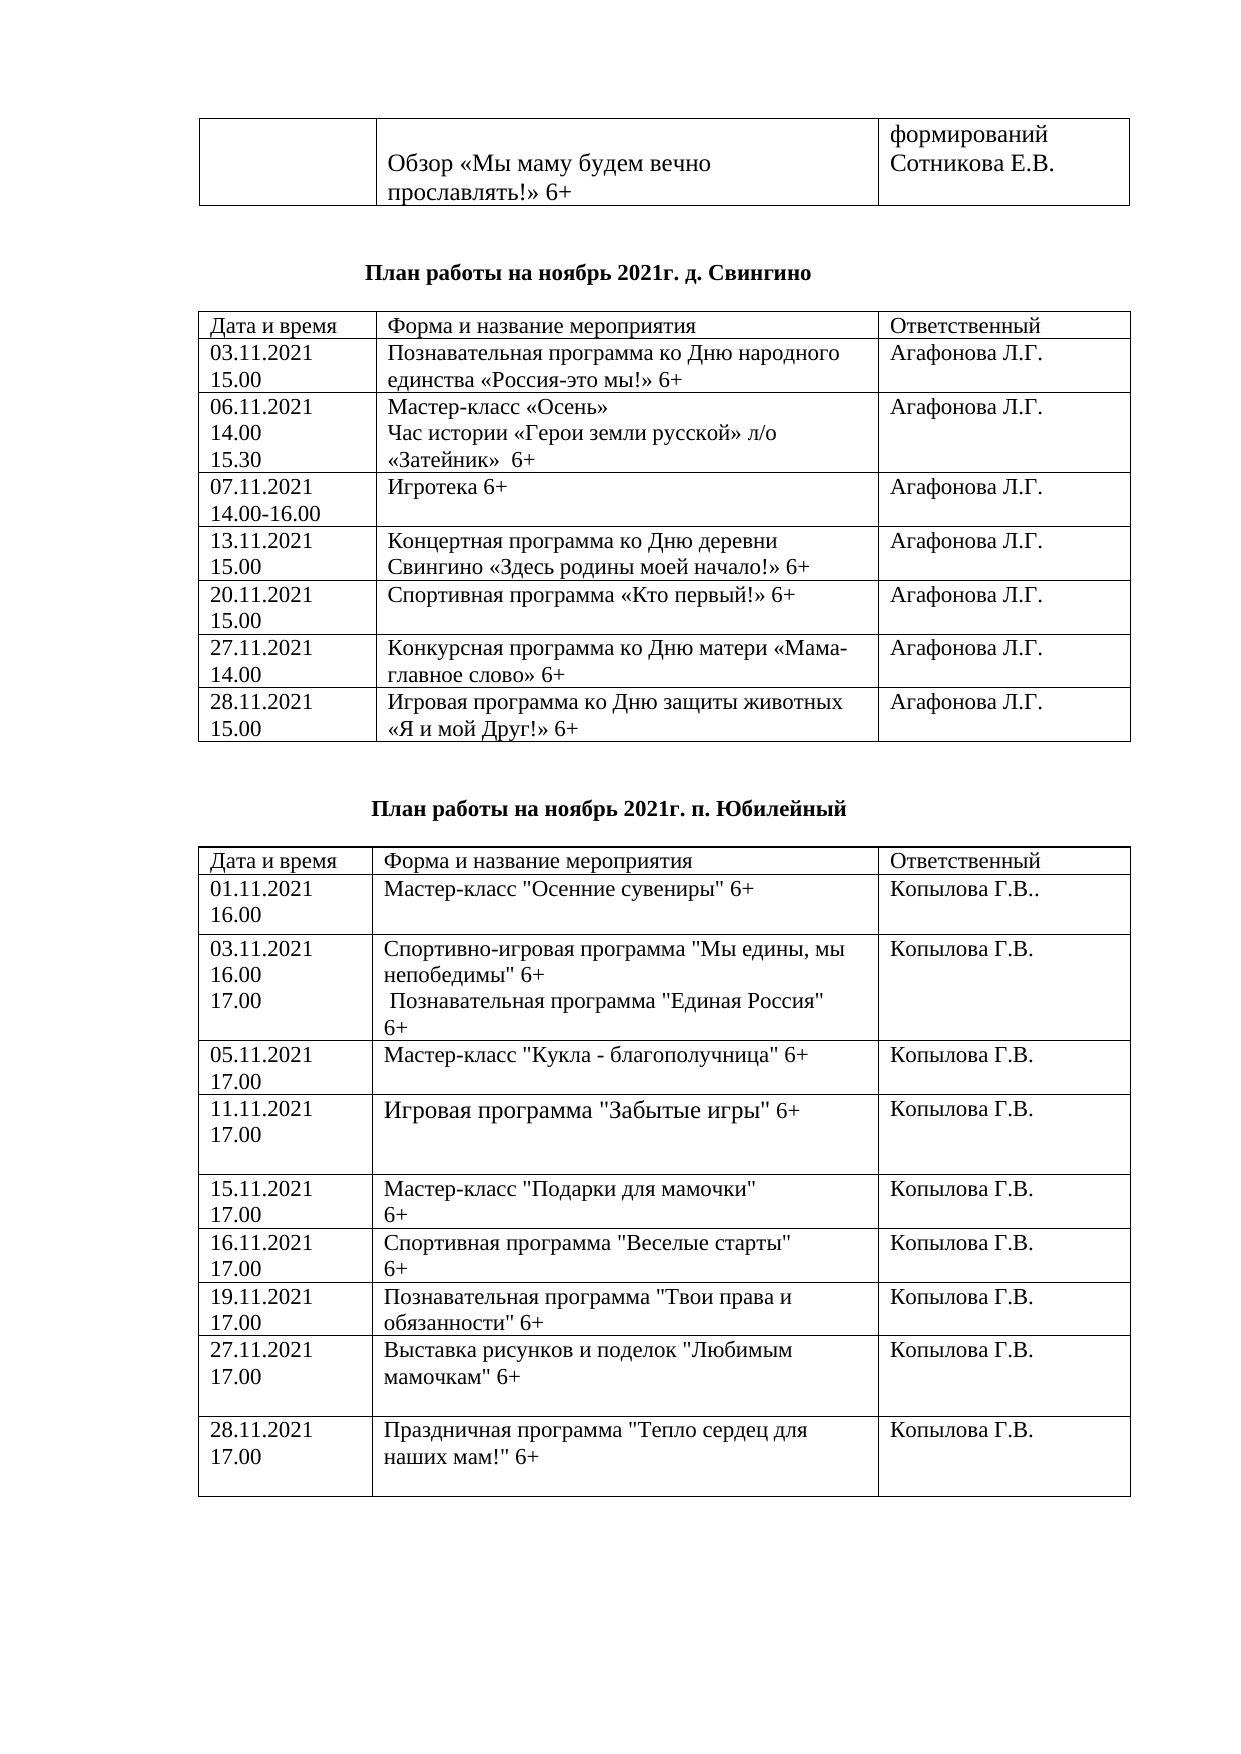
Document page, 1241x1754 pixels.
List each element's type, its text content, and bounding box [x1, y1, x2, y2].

table_cell 06.11.2021 14.00 15.30 [199, 393, 376, 472]
table_cell Конкурсная программа ко Дню матери «Мама-главное слово» 6+ [377, 635, 878, 687]
table_cell Мастер-класс "Осенние сувениры" 6+ [373, 875, 878, 934]
table_cell 16.11.2021 17.00 [199, 1229, 372, 1282]
table_header Дата и время [199, 312, 376, 338]
table_cell Копылова Г.В. [879, 1229, 1130, 1282]
table_header Дата и время [199, 848, 372, 874]
table_header Ответственный [879, 848, 1130, 874]
table_cell Мастер-класс "Кукла - благополучница" 6+ [373, 1041, 878, 1094]
table_cell Копылова Г.В. [879, 1417, 1130, 1496]
table_cell Игротека 6+ [377, 473, 878, 526]
table_cell 19.11.2021 17.00 [199, 1283, 372, 1335]
table_header Форма и название мероприятия [377, 312, 878, 338]
table_header Ответственный [879, 312, 1130, 338]
table_cell 11.11.2021 17.00 [199, 1095, 372, 1174]
table_cell Агафонова Л.Г. [879, 339, 1130, 392]
table_cell Концертная программа ко Дню деревни Свингино «Здесь родины моей начало!» 6+ [377, 527, 878, 580]
table_cell 27.11.2021 17.00 [199, 1336, 372, 1416]
table_cell Агафонова Л.Г. [879, 393, 1130, 472]
table_cell Мастер-класс "Подарки для мамочки" 6+ [373, 1175, 878, 1228]
table_cell Спортивная программа «Кто первый!» 6+ [377, 581, 878, 633]
table_cell 28.11.2021 17.00 [199, 1417, 372, 1496]
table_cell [200, 119, 376, 205]
table_cell 15.11.2021 17.00 [199, 1175, 372, 1228]
table_cell Копылова Г.В. [879, 935, 1130, 1040]
table_cell 13.11.2021 15.00 [199, 527, 376, 580]
table_cell 20.11.2021 15.00 [199, 581, 376, 633]
table_cell Агафонова Л.Г. [879, 581, 1130, 633]
table_cell Агафонова Л.Г. [879, 688, 1130, 741]
table_cell Игровая программа ко Дню защиты животных «Я и мой Друг!» 6+ [377, 688, 878, 741]
table_cell 28.11.2021 15.00 [199, 688, 376, 741]
table_cell Копылова Г.В.. [879, 875, 1130, 934]
table_cell Копылова Г.В. [879, 1041, 1130, 1094]
table_cell Игровая программа "Забытые игры" 6+ [373, 1095, 878, 1174]
table_cell Познавательная программа "Твои права и обязанности" 6+ [373, 1283, 878, 1335]
table_cell Агафонова Л.Г. [879, 473, 1130, 526]
table_cell Выставка рисунков и поделок "Любимым мамочкам" 6+ [373, 1336, 878, 1416]
table_cell Копылова Г.В. [879, 1175, 1130, 1228]
table_cell 03.11.2021 15.00 [199, 339, 376, 392]
table_cell Спортивно-игровая программа "Мы едины, мы непобедимы" 6+ Познавательная программа "Единая Россия" 6+ [373, 935, 878, 1040]
table_cell 03.11.2021 16.00 17.00 [199, 935, 372, 1040]
text План работы на ноябрь 2021г. д. Свингино [177, 259, 1152, 286]
table_cell Копылова Г.В. [879, 1283, 1130, 1335]
table_cell Копылова Г.В. [879, 1336, 1130, 1416]
table_cell Мастер-класс «Осень» Час истории «Герои земли русской» л/о «Затейник» 6+ [377, 393, 878, 472]
table_header Форма и название мероприятия [373, 848, 878, 874]
table_cell Праздничная программа "Тепло сердец для наших мам!" 6+ [373, 1417, 878, 1496]
table_cell 07.11.2021 14.00-16.00 [199, 473, 376, 526]
table_cell 05.11.2021 17.00 [199, 1041, 372, 1094]
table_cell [377, 119, 878, 205]
table_cell 01.11.2021 16.00 [199, 875, 372, 934]
table_cell 27.11.2021 14.00 [199, 635, 376, 687]
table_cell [879, 119, 1129, 205]
table_cell Агафонова Л.Г. [879, 527, 1130, 580]
text План работы на ноябрь 2021г. п. Юбилейный [177, 795, 1152, 821]
table_cell Копылова Г.В. [879, 1095, 1130, 1174]
table_cell Агафонова Л.Г. [879, 635, 1130, 687]
table_cell Спортивная программа "Веселые старты" 6+ [373, 1229, 878, 1282]
table_cell Познавательная программа ко Дню народного единства «Россия-это мы!» 6+ [377, 339, 878, 392]
